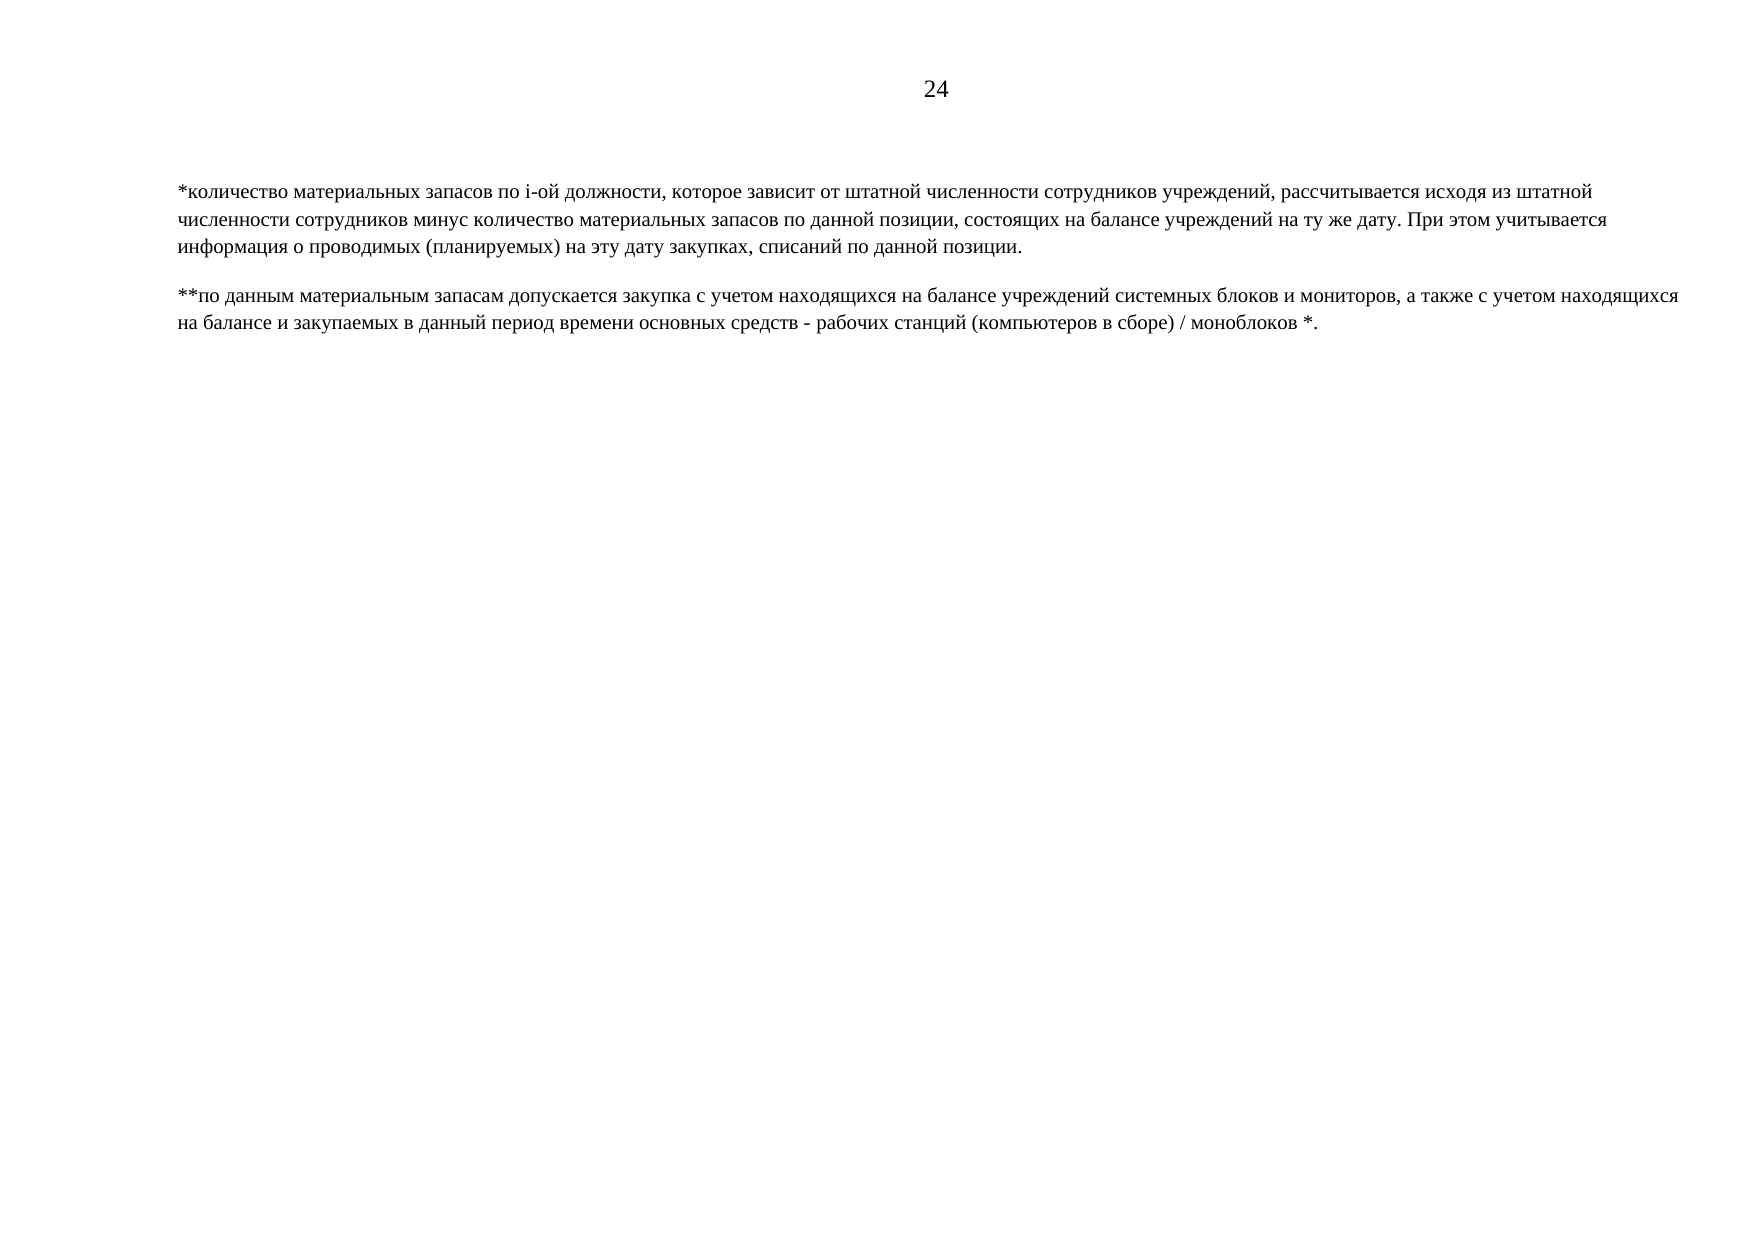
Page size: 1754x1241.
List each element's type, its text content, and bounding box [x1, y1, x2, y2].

text **по данным материальным запасам допускается закупка с учетом находящихся на балансе учреждений системных блоков и мониторов, а также с учетом находящихся на балансе и закупаемых в данный период времени основных средств - рабочих станций (компьютеров в сборе) / моноблоков *. [177, 283, 1695, 334]
text *количество материальных запасов по i-ой должности, которое зависит от штатной численности сотрудников учреждений, рассчитывается исходя из штатной численности сотрудников минус количество материальных запасов по данной позиции, состоящих на балансе учреждений на ту же дату. При этом учитывается информация о проводимых (планируемых) на эту дату закупках, списаний по данной позиции. [177, 179, 1695, 258]
